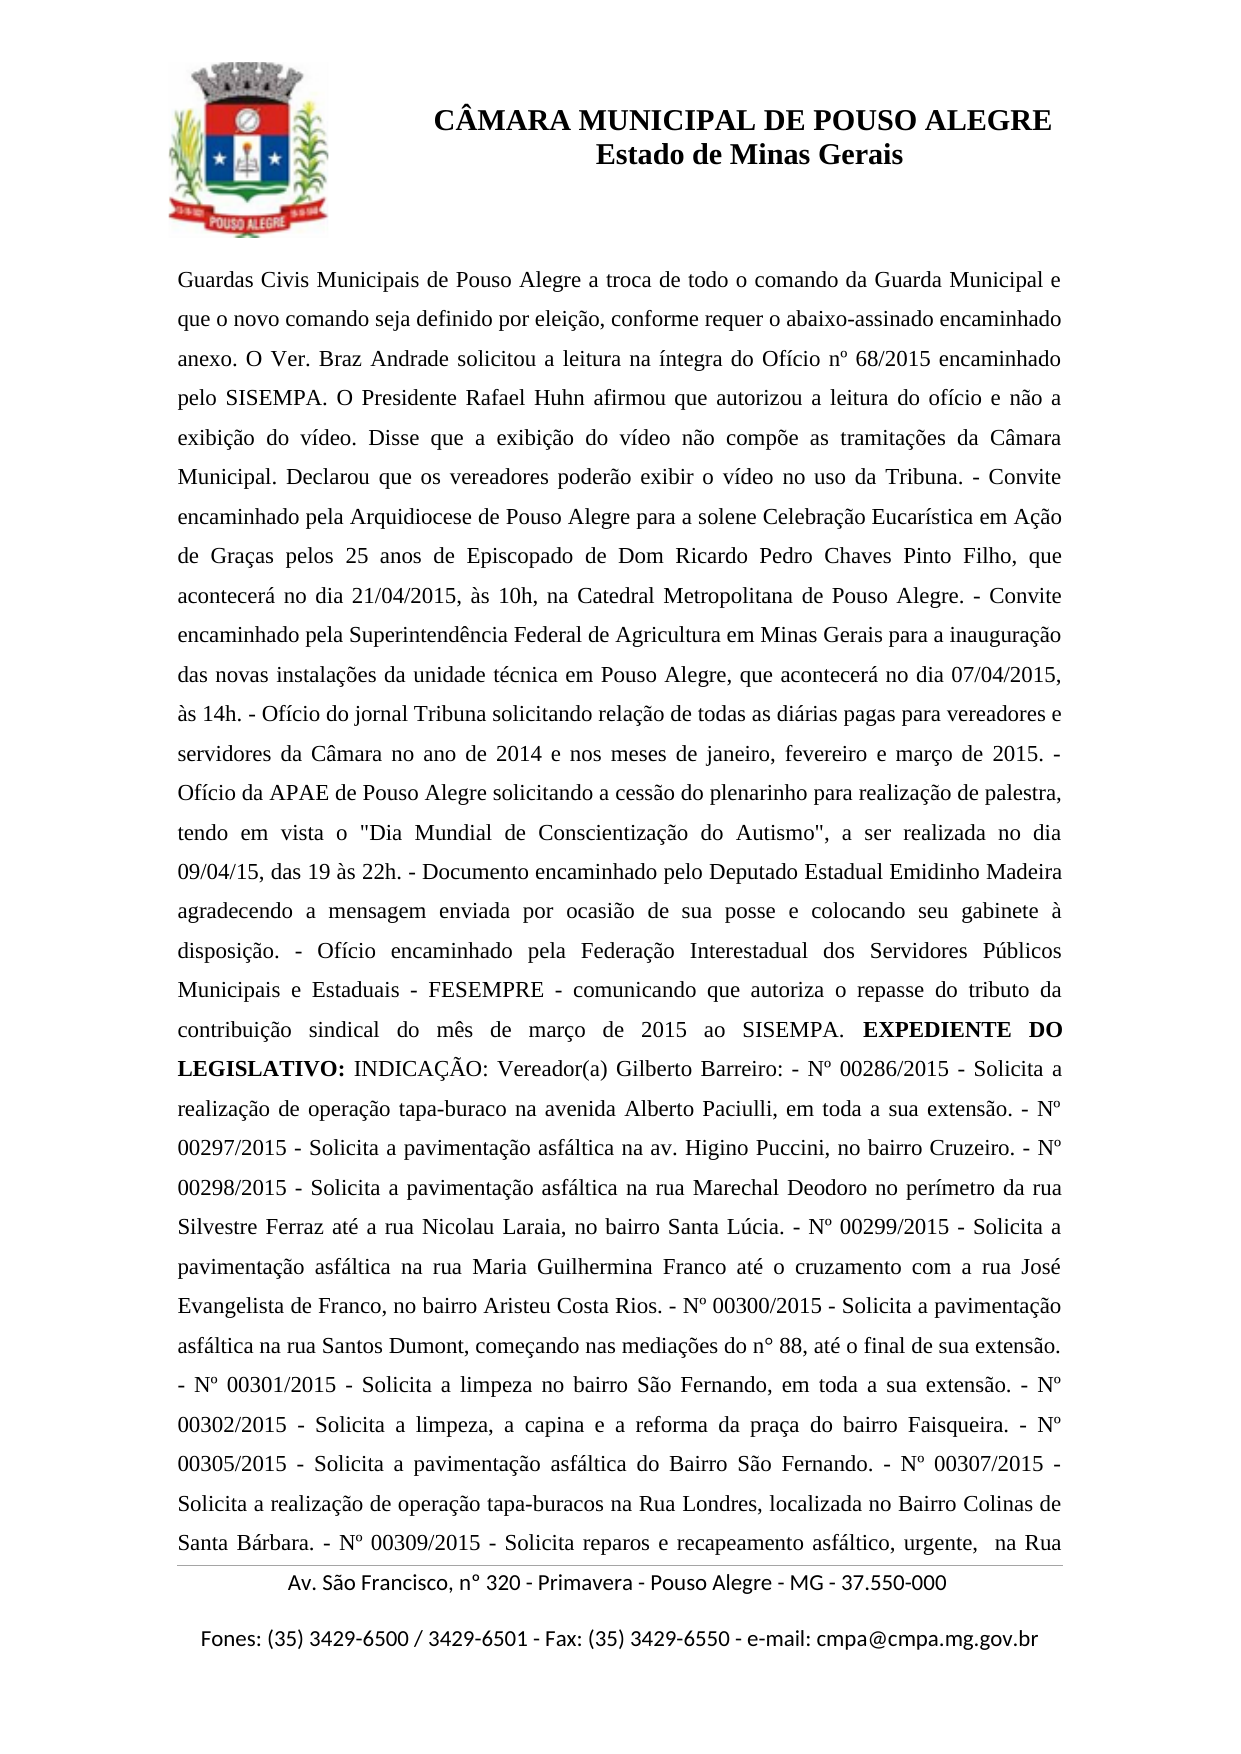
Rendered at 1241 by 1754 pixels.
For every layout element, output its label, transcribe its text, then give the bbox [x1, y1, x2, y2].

picture [168, 62, 329, 238]
